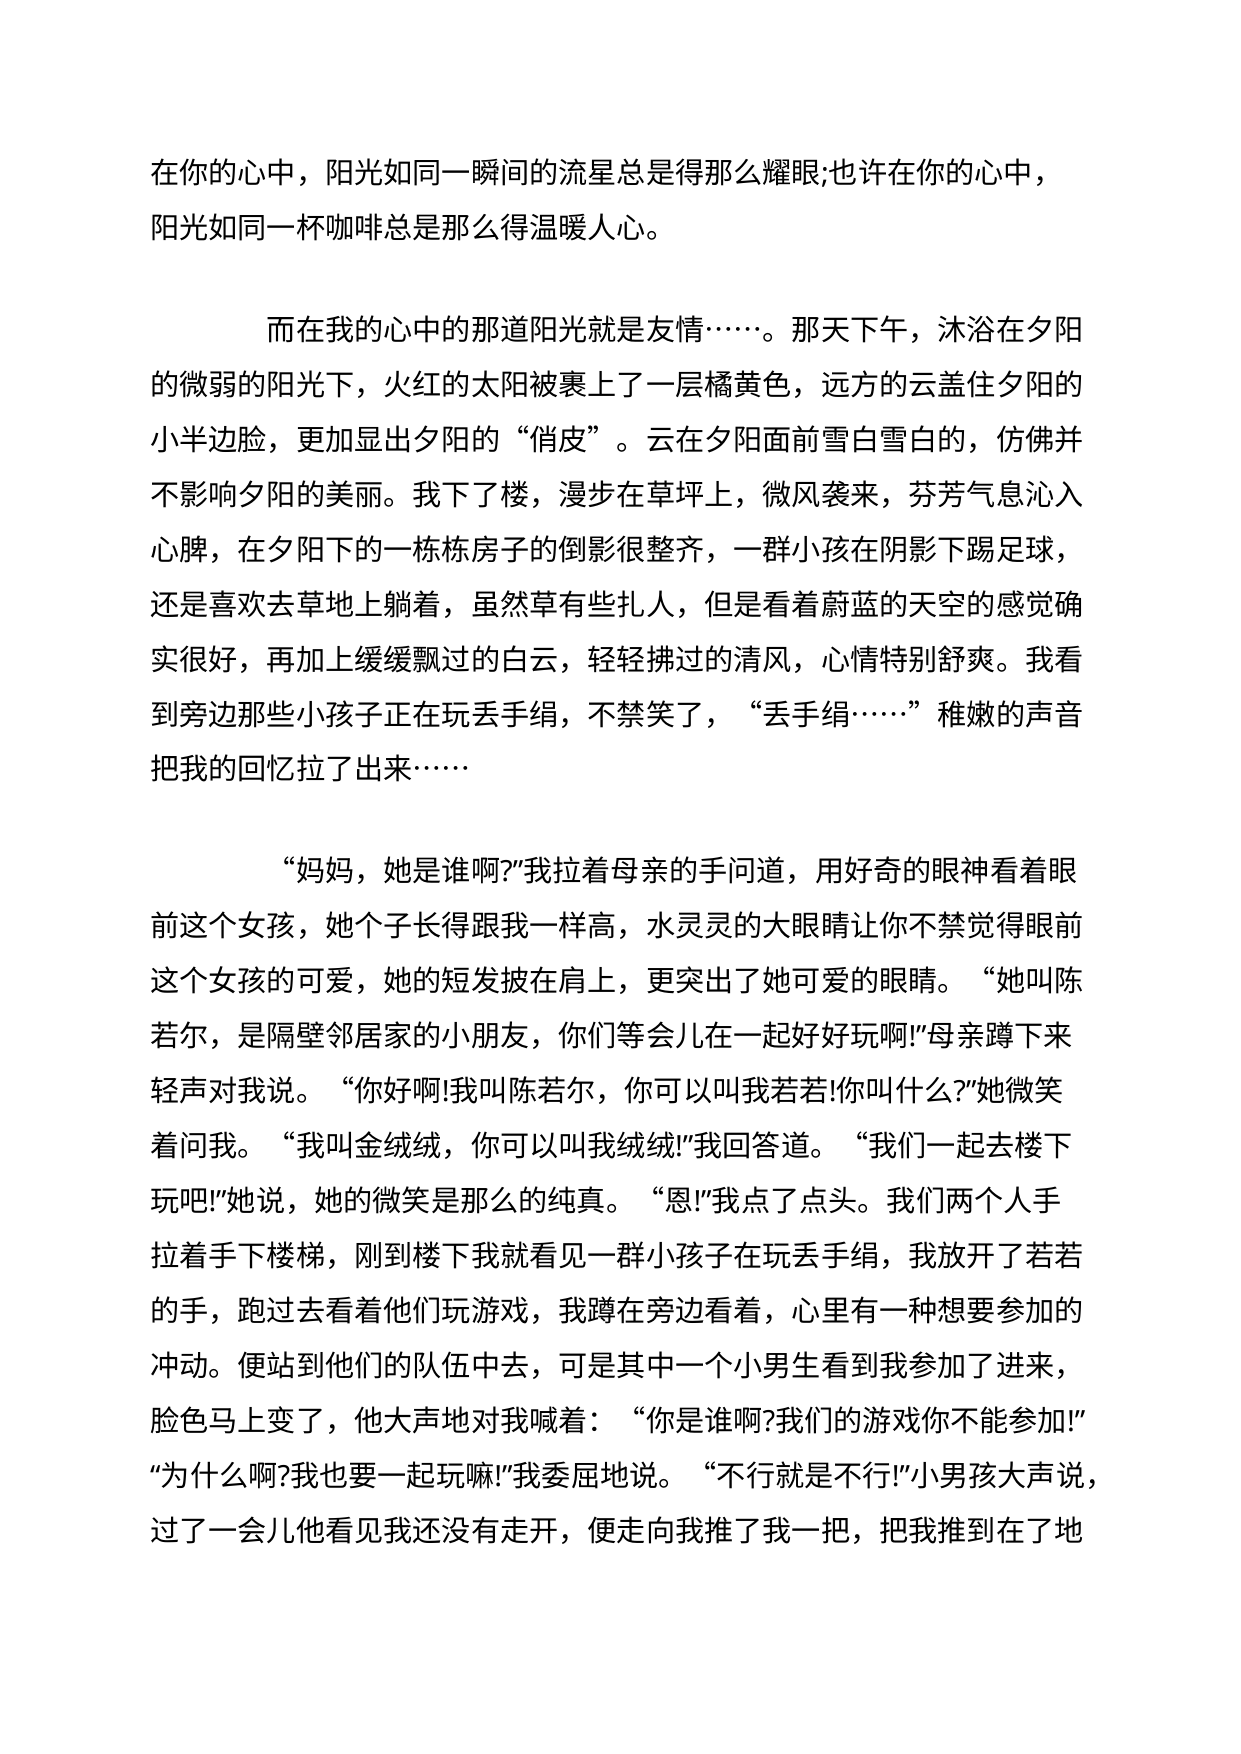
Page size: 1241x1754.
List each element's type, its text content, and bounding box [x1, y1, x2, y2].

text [150, 150, 1090, 247]
text 而在我的心中的那道阳光就是友情……。那天下午，沐浴在夕阳的微弱的阳光下，火红的太阳被裹上了一层橘黄色，远方的云盖住夕阳的小半边脸，更加显出夕阳的“俏皮”。云在夕阳面前雪白雪白的，仿佛并不影响夕阳的美丽。我下了楼，漫步在草坪上，微风袭来，芬芳气息沁入心脾，在夕阳下的一栋栋房子的倒影很整齐，一群小孩在阴影下踢足球，还是喜欢去草地上躺着，虽然草有些扎人，但是看着蔚蓝的天空的感觉确实很好，再加上缓缓飘过的白云，轻轻拂过的清风，心情特别舒爽。我看到旁边那些小孩子正在玩丢手绢，不禁笑了，“丢手绢……”稚嫩的声音把我的回忆拉了出来…… [150, 307, 1090, 788]
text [150, 848, 1090, 1549]
